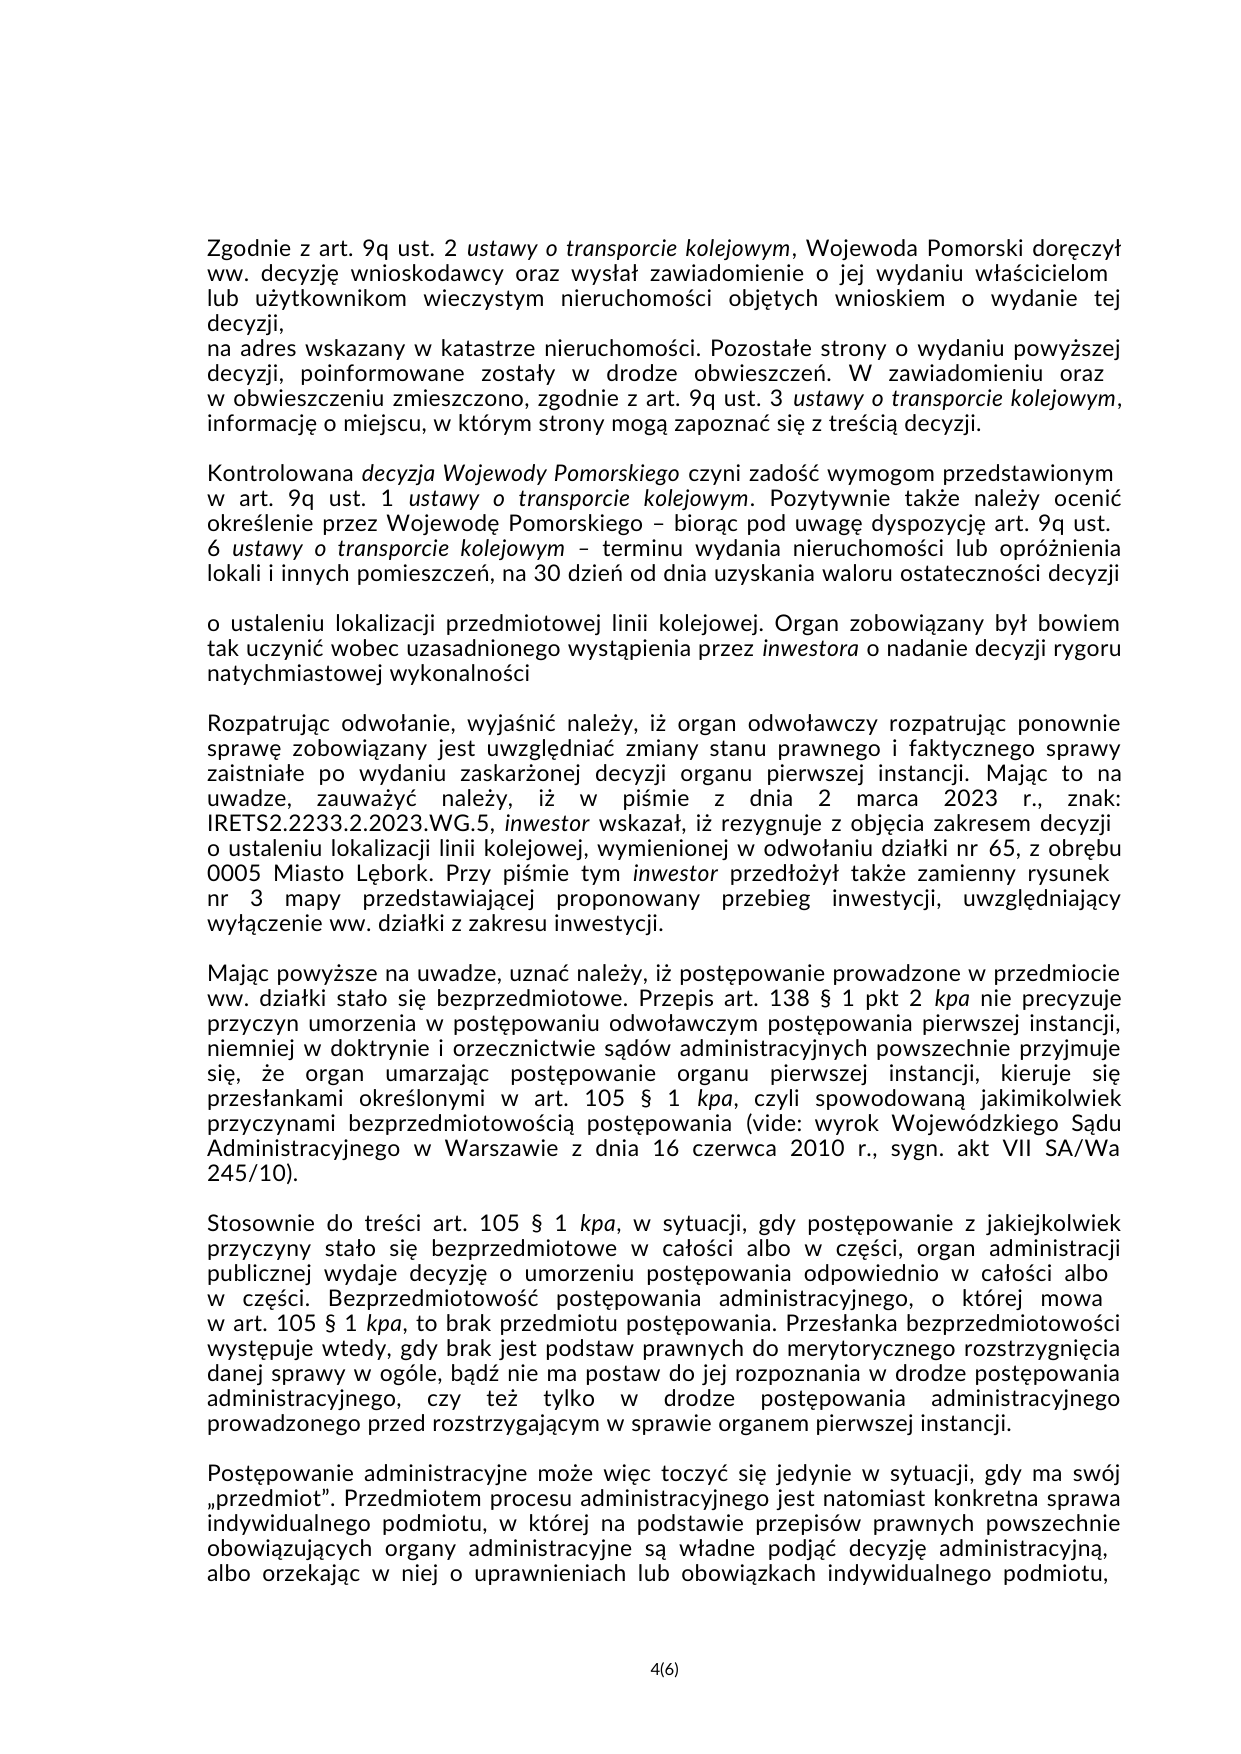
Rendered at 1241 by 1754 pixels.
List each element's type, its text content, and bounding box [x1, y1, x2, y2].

text Rozpatrując odwołanie, wyjaśnić należy, iż organ odwoławczy rozpatrując ponownie sprawę zobowiązany jest uwzględniać zmiany stanu prawnego i faktycznego sprawy zaistniałe po wydaniu zaskarżonej decyzji organu pierwszej instancji. Mając to na uwadze, zauważyć należy, iż w piśmie z dnia 2 marca 2023 r., znak: IRETS2.2233.2.2023.WG.5, inwestor wskazał, iż rezygnuje z objęcia zakresem decyzji o ustaleniu lokalizacji linii kolejowej, wymienionej w odwołaniu działki nr 65, z obrębu 0005 Miasto Lębork. Przy piśmie tym inwestor przedłożył także zamienny rysunek nr 3 mapy przedstawiającej proponowany przebieg inwestycji, uwzględniający wyłączenie ww. działki z zakresu inwestycji. [207, 711, 1122, 936]
text Stosownie do treści art. 105 § 1 kpa, w sytuacji, gdy postępowanie z jakiejkolwiek przyczyny stało się bezprzedmiotowe w całości albo w części, organ administracji publicznej wydaje decyzję o umorzeniu postępowania odpowiednio w całości albo w części. Bezprzedmiotowość postępowania administracyjnego, o której mowa w art. 105 § 1 kpa, to brak przedmiotu postępowania. Przesłanka bezprzedmiotowości występuje wtedy, gdy brak jest podstaw prawnych do merytorycznego rozstrzygnięcia danej sprawy w ogóle, bądź nie ma postaw do jej rozpoznania w drodze postępowania administracyjnego, czy też tylko w drodze postępowania administracyjnego prowadzonego przed rozstrzygającym w sprawie organem pierwszej instancji. [207, 1211, 1122, 1436]
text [207, 1461, 1122, 1586]
text Kontrolowana decyzja Wojewody Pomorskiego czyni zadość wymogom przedstawionym w art. 9q ust. 1 ustawy o transporcie kolejowym. Pozytywnie także należy ocenić określenie przez Wojewodę Pomorskiego – biorąc pod uwagę dyspozycję art. 9q ust. 6 ustawy o transporcie kolejowym – terminu wydania nieruchomości lub opróżnienia lokali i innych pomieszczeń, na 30 dzień od dnia uzyskania waloru ostateczności decyzji o ustaleniu lokalizacji przedmiotowej linii kolejowej. Organ zobowiązany był bowiem tak uczynić wobec uzasadnionego wystąpienia przez inwestora o nadanie decyzji rygoru natychmiastowej wykonalności [207, 461, 1122, 686]
text Mając powyższe na uwadze, uznać należy, iż postępowanie prowadzone w przedmiocie ww. działki stało się bezprzedmiotowe. Przepis art. 138 § 1 pkt 2 kpa nie precyzuje przyczyn umorzenia w postępowaniu odwoławczym postępowania pierwszej instancji, niemniej w doktrynie i orzecznictwie sądów administracyjnych powszechnie przyjmuje się, że organ umarzając postępowanie organu pierwszej instancji, kieruje się przesłankami określonymi w art. 105 § 1 kpa, czyli spowodowaną jakimikolwiek przyczynami bezprzedmiotowością postępowania (vide: wyrok Wojewódzkiego Sądu Administracyjnego w Warszawie z dnia 16 czerwca 2010 r., sygn. akt VII SA/Wa 245/10). [207, 961, 1122, 1186]
text Zgodnie z art. 9q ust. 2 ustawy o transporcie kolejowym, Wojewoda Pomorski doręczył ww. decyzję wnioskodawcy oraz wysłał zawiadomienie o jej wydaniu właścicielom lub użytkownikom wieczystym nieruchomości objętych wnioskiem o wydanie tej decyzji, na adres wskazany w katastrze nieruchomości. Pozostałe strony o wydaniu powyższej decyzji, poinformowane zostały w drodze obwieszczeń. W zawiadomieniu oraz w obwieszczeniu zmieszczono, zgodnie z art. 9q ust. 3 ustawy o transporcie kolejowym, informację o miejscu, w którym strony mogą zapoznać się z treścią decyzji. [207, 236, 1122, 436]
